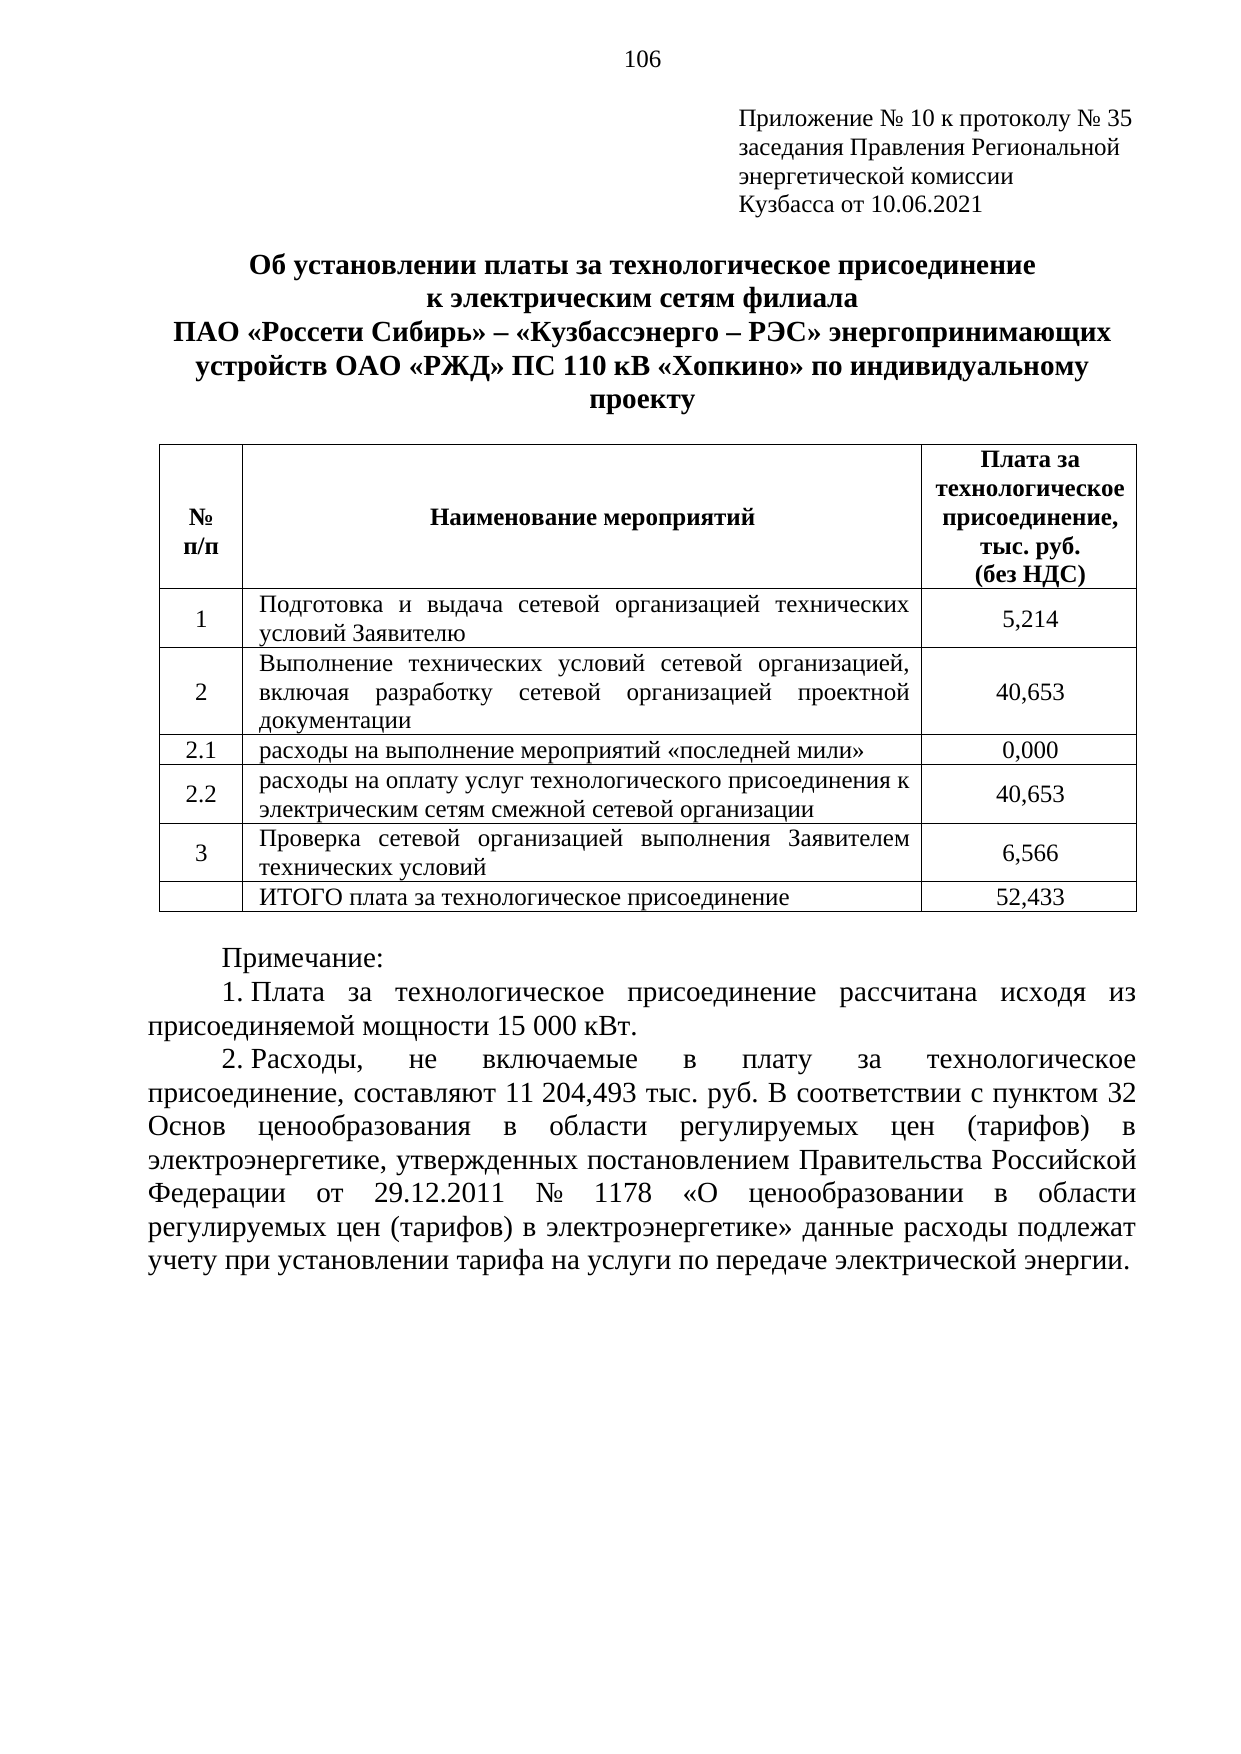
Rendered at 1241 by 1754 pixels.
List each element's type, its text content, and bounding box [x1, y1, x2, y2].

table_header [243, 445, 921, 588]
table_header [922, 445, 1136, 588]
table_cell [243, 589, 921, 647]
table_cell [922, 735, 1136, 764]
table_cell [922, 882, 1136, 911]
text к электрическим сетям филиала ПАО «Россети Сибирь» – «Кузбассэнерго – РЭС» энергопринимающих устройств ОАО «РЖД» ПС 110 кВ «Хопкино» по индивидуальному проекту [148, 281, 1137, 415]
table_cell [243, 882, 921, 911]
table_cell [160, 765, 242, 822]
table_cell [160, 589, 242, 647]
text Примечание: [148, 941, 1137, 974]
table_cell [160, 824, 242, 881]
text 2. Расходы, не включаемые в плату за технологическое присоединение, составляют 11 204,493 тыс. руб. В соответствии с пунктом 32 Основ ценообразования в области регулируемых цен (тарифов) в электроэнергетике, утвержденных постановлением Правительства Российской Федерации от 29.12.2011 № 1178 «О ценообразовании в области регулируемых цен (тарифов) в электроэнергетике» данные расходы подлежат учету при установлении тарифа на услуги по передаче электрической энергии. [148, 1041, 1137, 1276]
text Приложение № 10 к протоколу № 35 [48, 103, 1196, 132]
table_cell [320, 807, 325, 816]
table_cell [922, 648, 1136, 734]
text заседания Правления Региональной [48, 132, 1196, 161]
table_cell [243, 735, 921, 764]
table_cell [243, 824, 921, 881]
text Кузбасса от 10.06.2021 [48, 189, 1196, 218]
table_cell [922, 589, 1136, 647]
text 1. Плата за технологическое присоединение рассчитана исходя из присоединяемой мощности 15 000 кВт. [148, 974, 1137, 1041]
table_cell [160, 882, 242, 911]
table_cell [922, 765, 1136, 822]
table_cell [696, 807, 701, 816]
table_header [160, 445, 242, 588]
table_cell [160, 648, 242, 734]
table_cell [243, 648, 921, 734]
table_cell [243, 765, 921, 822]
text Об установлении платы за технологическое присоединение [148, 247, 1137, 281]
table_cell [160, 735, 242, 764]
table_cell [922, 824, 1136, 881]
text энергетической комиссии [48, 161, 1196, 189]
